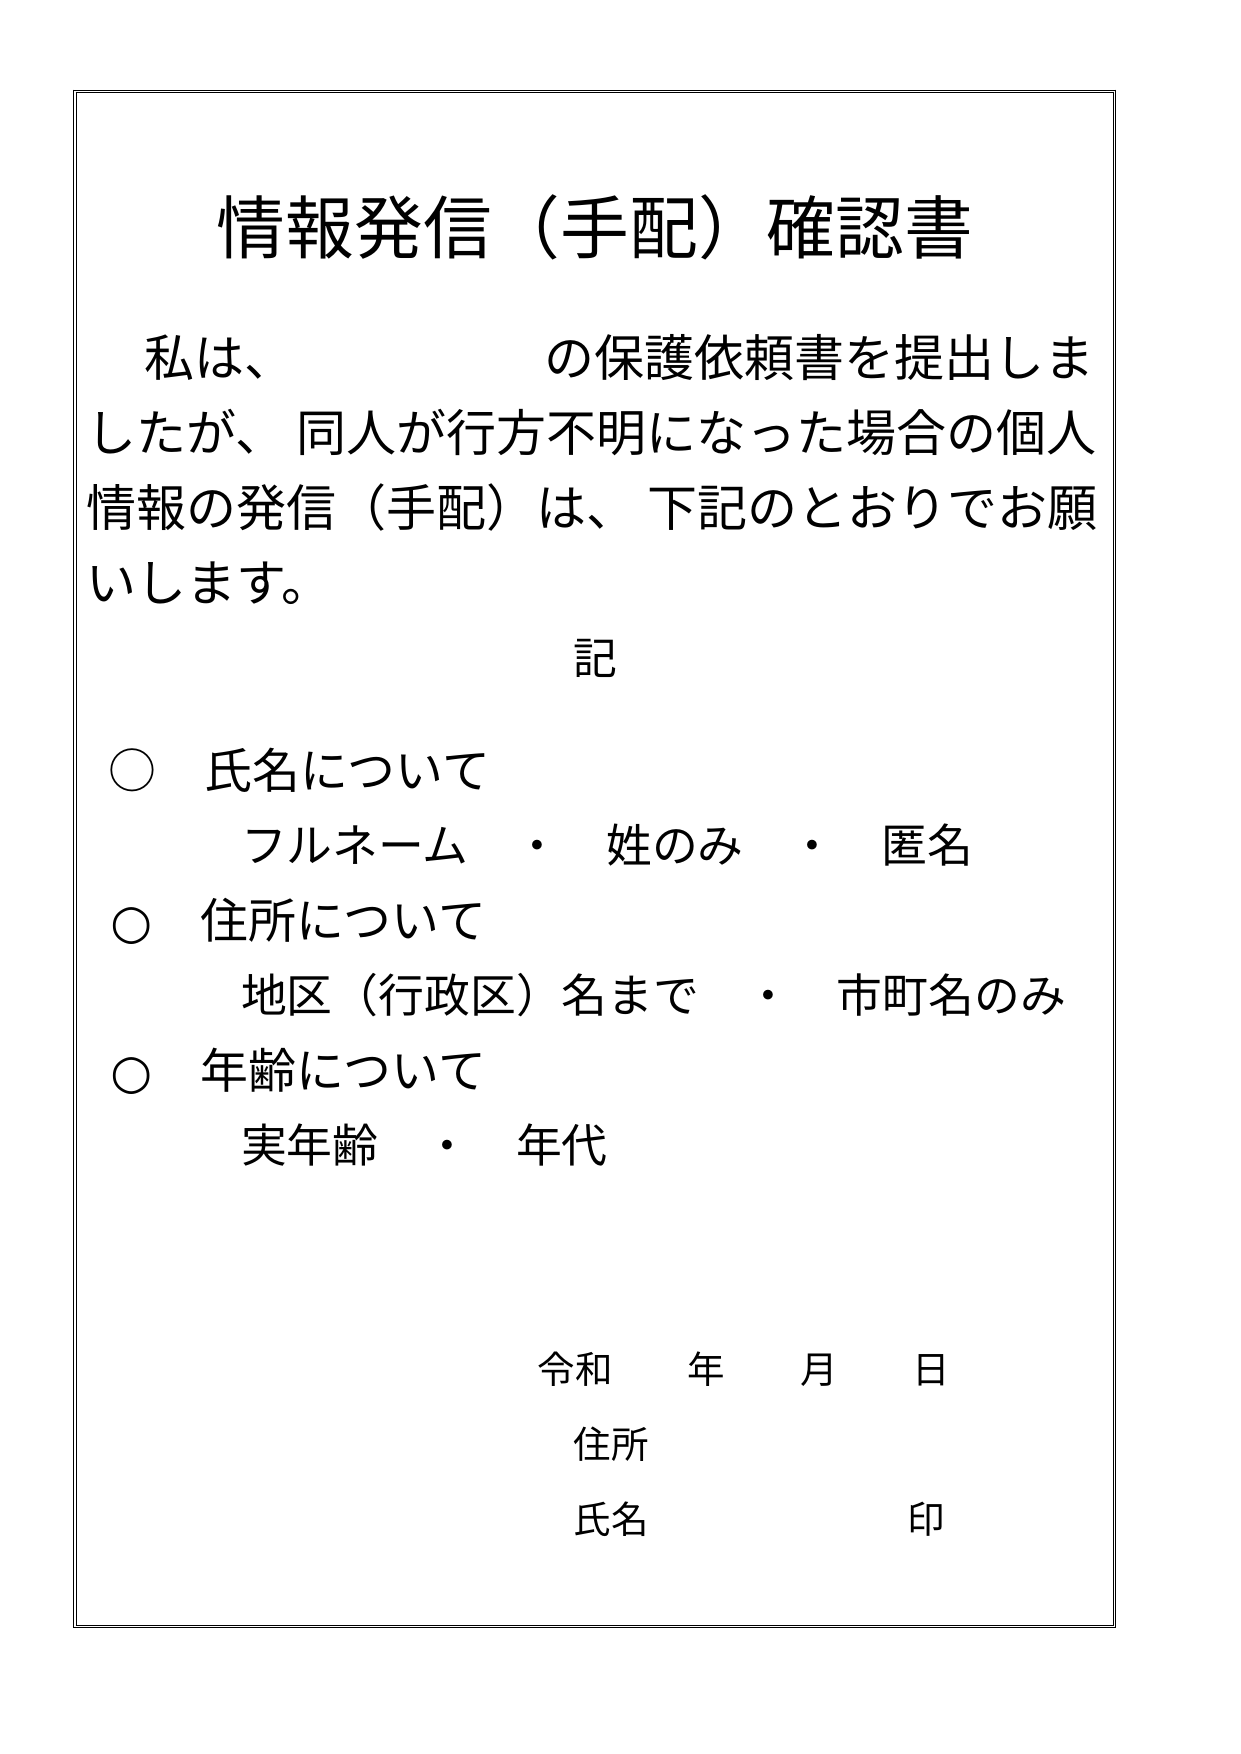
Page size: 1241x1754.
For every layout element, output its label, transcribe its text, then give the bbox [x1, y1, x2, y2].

table_header 情報発信（手配）確認書 私は、 の保護依頼書を提出しましたが、 同人が行方不明になった場合の個人情報の発信（手配）は、 下記のとおりでお願いします。 記 ○ 氏名について フルネーム ・ 姓のみ ・ 匿名 ○ 住所について 地区（行政区）名まで ・ 市町名のみ ○ 年齢について 実年齢 ・ 年代 令和 年 月 日 住所 氏名 印 [77, 93, 1113, 1624]
